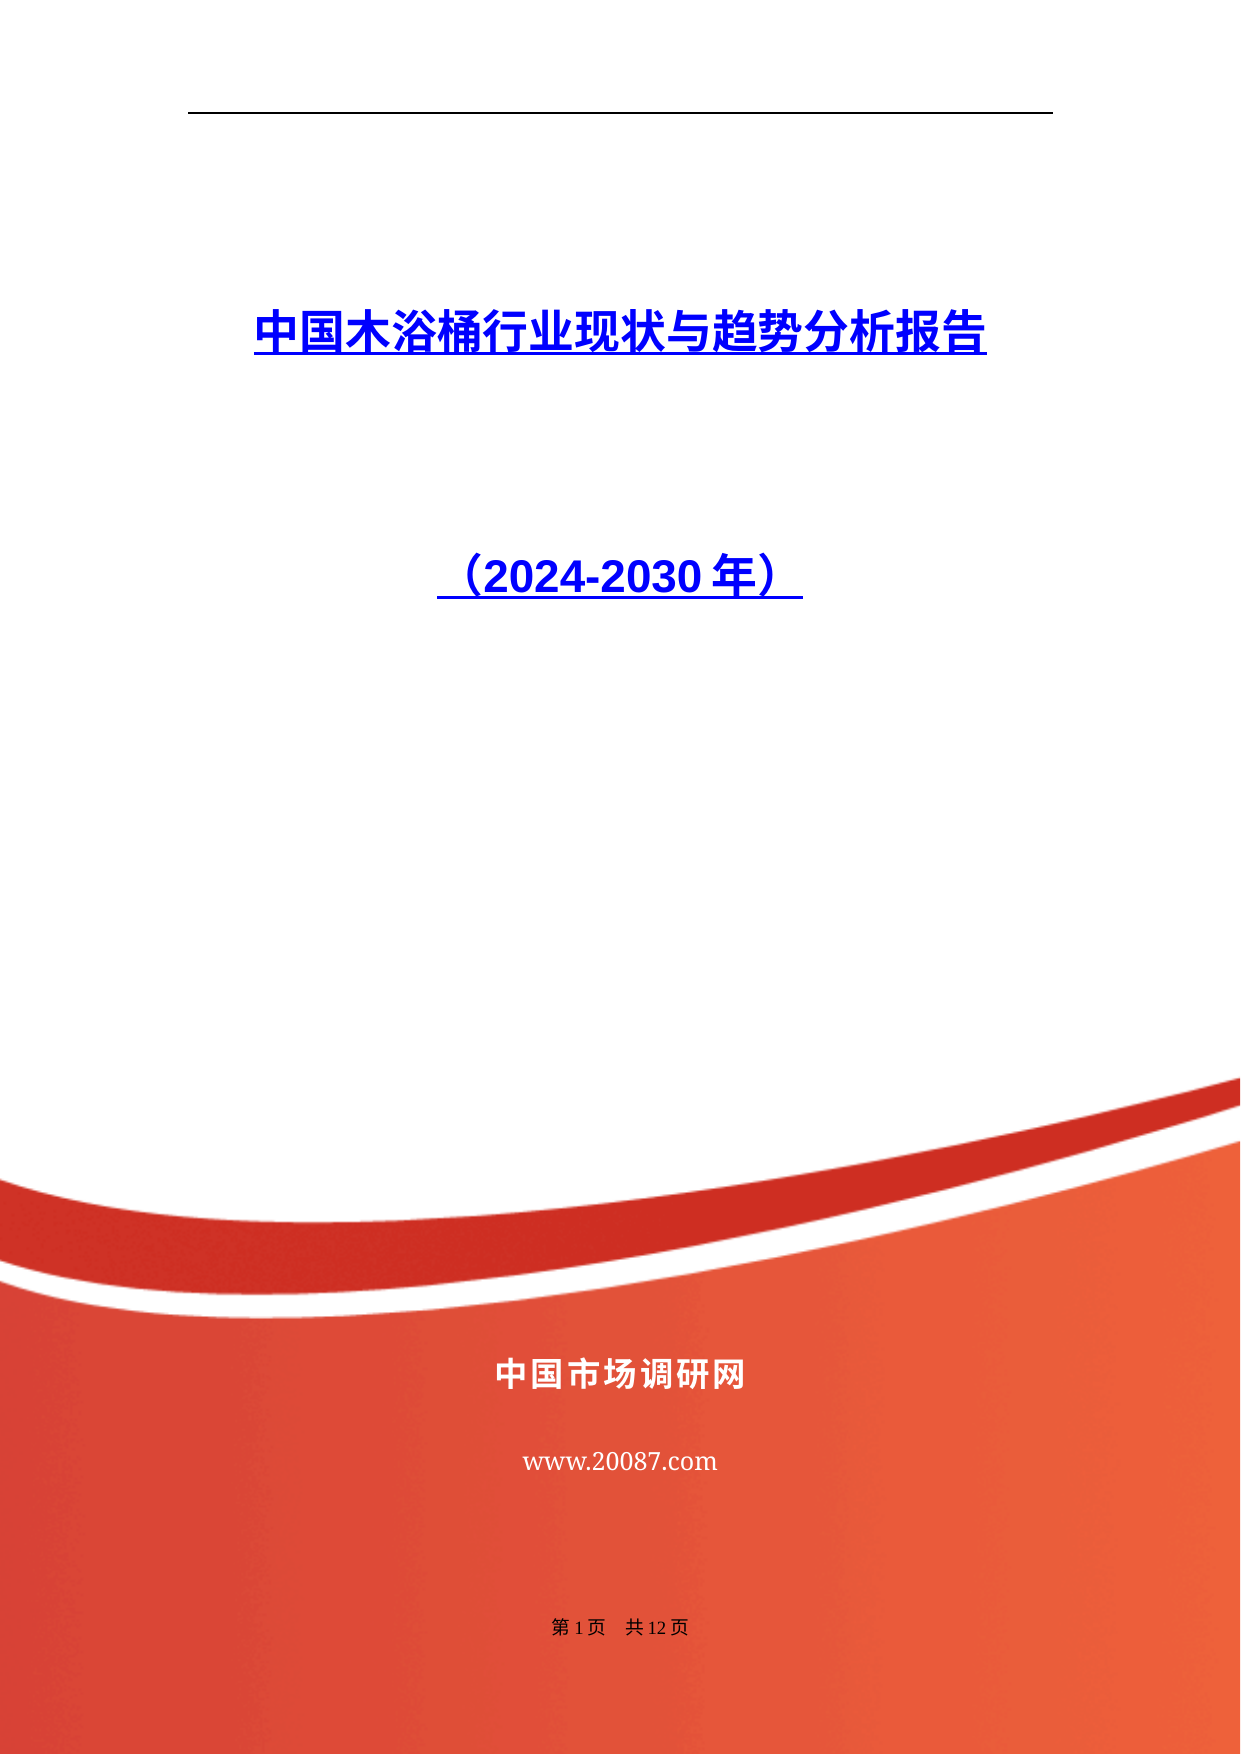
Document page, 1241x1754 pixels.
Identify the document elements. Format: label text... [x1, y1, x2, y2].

text www.20087.com [187, 1428, 1053, 1493]
picture [0, 1006, 1241, 1754]
subtitle 中国市场调研网 [187, 1339, 1053, 1404]
table_header 中国木浴桶行业现状与趋势分析报告（2024-2030年） [188, 207, 1053, 773]
